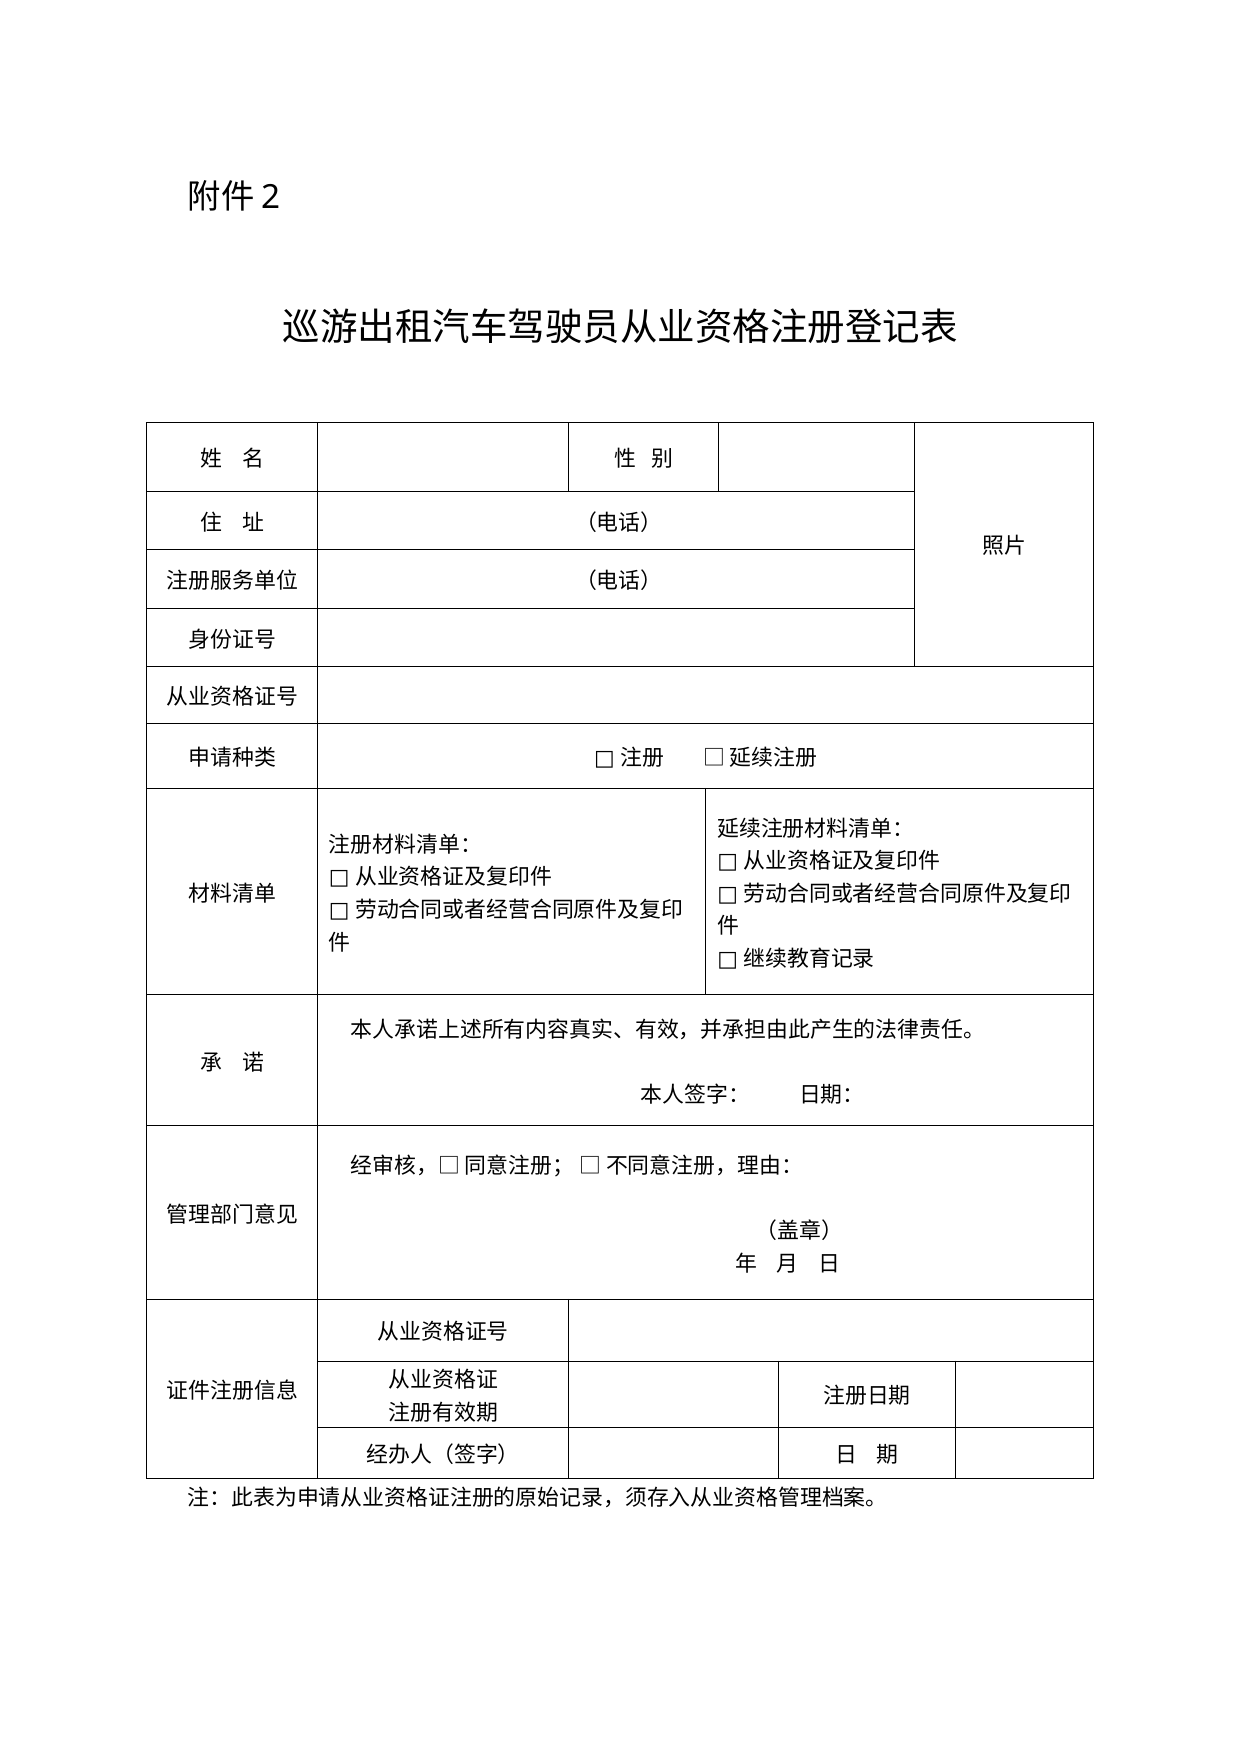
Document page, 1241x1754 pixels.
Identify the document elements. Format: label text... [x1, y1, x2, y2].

table_header 性 别 [569, 423, 718, 491]
table_cell [318, 667, 1093, 723]
table_cell 本人承诺上述所有内容真实、有效，并承担由此产生的法律责任。 本人签字： 日期： [318, 995, 1093, 1125]
table_cell 从业资格证号 [318, 1300, 568, 1361]
table_cell 注册服务单位 [147, 550, 317, 608]
table_cell 住 址 [147, 492, 317, 549]
table_cell [569, 1300, 1093, 1361]
text 巡游出租汽车驾驶员从业资格注册登记表 [187, 292, 1053, 357]
table_cell 管理部门意见 [147, 1126, 317, 1299]
table_cell □ 注册 □ 延续注册 [318, 724, 1093, 788]
table_cell [569, 1362, 778, 1427]
table_cell [318, 609, 914, 666]
table_cell 材料清单 [147, 789, 317, 994]
table_cell 注册日期 [779, 1362, 955, 1427]
table_cell （电话） [318, 550, 914, 608]
table_cell 经办人（签字） [318, 1428, 568, 1478]
table_cell 承 诺 [147, 995, 317, 1125]
table_header [719, 423, 914, 491]
table_header [318, 423, 568, 491]
table_cell 证件注册信息 [147, 1300, 317, 1478]
table_header 姓 名 [147, 423, 317, 491]
table_cell 申请种类 [147, 724, 317, 788]
table_cell 注册材料清单： □ 从业资格证及复印件 □ 劳动合同或者经营合同原件及复印件 [318, 789, 705, 994]
text 附件2 [187, 162, 1053, 227]
table_cell [956, 1362, 1093, 1427]
table_cell 延续注册材料清单： □ 从业资格证及复印件 □ 劳动合同或者经营合同原件及复印件 □ 继续教育记录 [706, 789, 1093, 994]
table_header 照片 [915, 423, 1093, 666]
table_cell 从业资格证号 [147, 667, 317, 723]
table_cell 经审核，□ 同意注册； □ 不同意注册，理由： （盖章） 年 月 日 [318, 1126, 1093, 1299]
table_cell （电话） [318, 492, 914, 549]
table_cell 从业资格证 注册有效期 [318, 1362, 568, 1427]
table_cell 身份证号 [147, 609, 317, 666]
table_cell [956, 1428, 1093, 1478]
text 注：此表为申请从业资格证注册的原始记录，须存入从业资格管理档案。 [187, 1479, 1053, 1512]
table_cell 日 期 [779, 1428, 955, 1478]
table_cell [569, 1428, 778, 1478]
